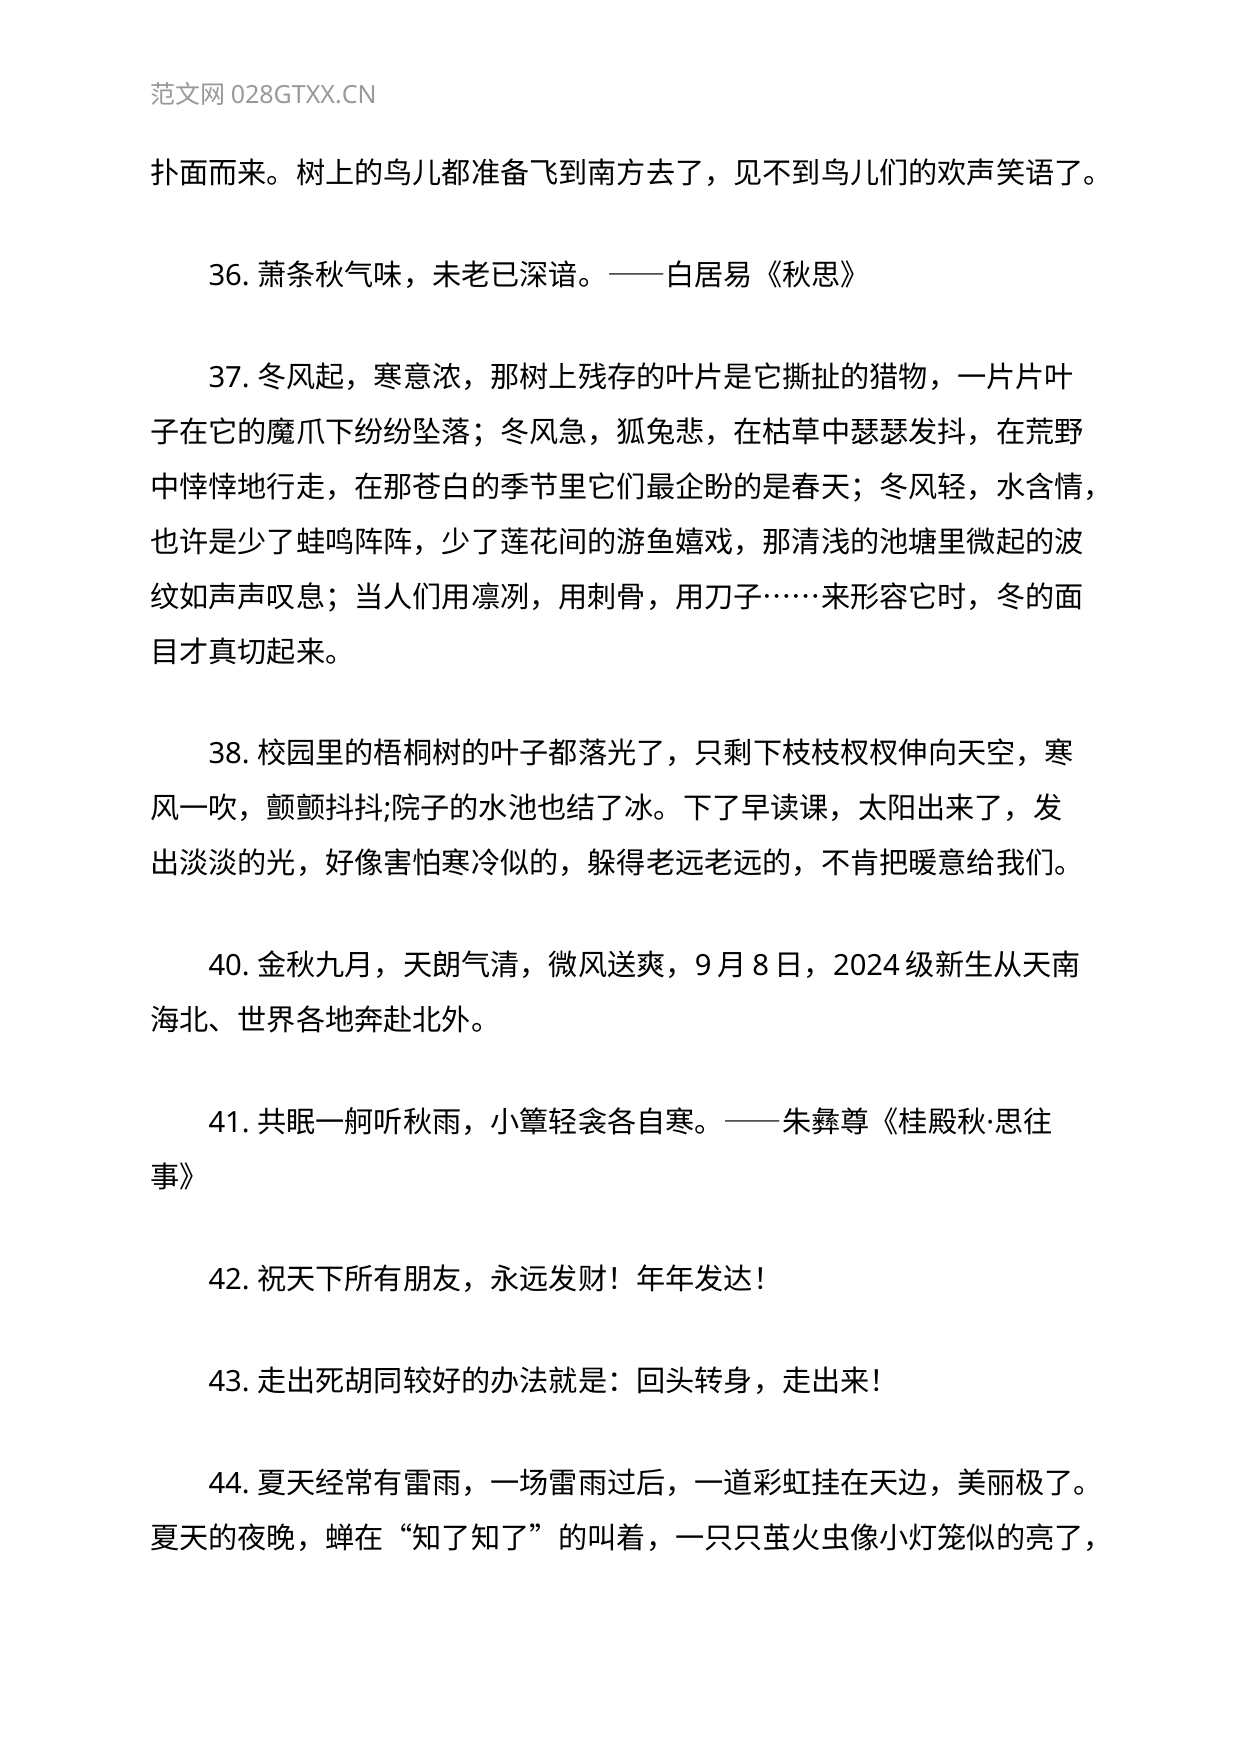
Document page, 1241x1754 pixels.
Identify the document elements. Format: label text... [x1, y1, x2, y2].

text 41. 共眠一舸听秋雨，小簟轻衾各自寒。——朱彝尊《桂殿秋·思往事》 [150, 1099, 1090, 1196]
text 38. 校园里的梧桐树的叶子都落光了，只剩下枝枝杈杈伸向天空，寒风一吹，颤颤抖抖;院子的水池也结了冰。下了早读课，太阳出来了，发出淡淡的光，好像害怕寒冷似的，躲得老远老远的，不肯把暖意给我们。 [150, 730, 1090, 882]
text 36. 萧条秋气味，未老已深谙。——白居易《秋思》 [150, 252, 1090, 294]
text 40. 金秋九月，天朗气清，微风送爽，9月8日，2024级新生从天南海北、世界各地奔赴北外。 [150, 942, 1090, 1039]
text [150, 150, 1090, 192]
text 43. 走出死胡同较好的办法就是：回头转身，走出来！ [150, 1357, 1090, 1400]
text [150, 1459, 1090, 1557]
text 42. 祝天下所有朋友，永远发财！年年发达！ [150, 1255, 1090, 1298]
text 37. 冬风起，寒意浓，那树上残存的叶片是它撕扯的猎物，一片片叶子在它的魔爪下纷纷坠落；冬风急，狐兔悲，在枯草中瑟瑟发抖，在荒野中悻悻地行走，在那苍白的季节里它们最企盼的是春天；冬风轻，水含情，也许是少了蛙鸣阵阵，少了莲花间的游鱼嬉戏，那清浅的池塘里微起的波纹如声声叹息；当人们用凛冽，用刺骨，用刀子……来形容它时，冬的面目才真切起来。 [150, 354, 1090, 671]
